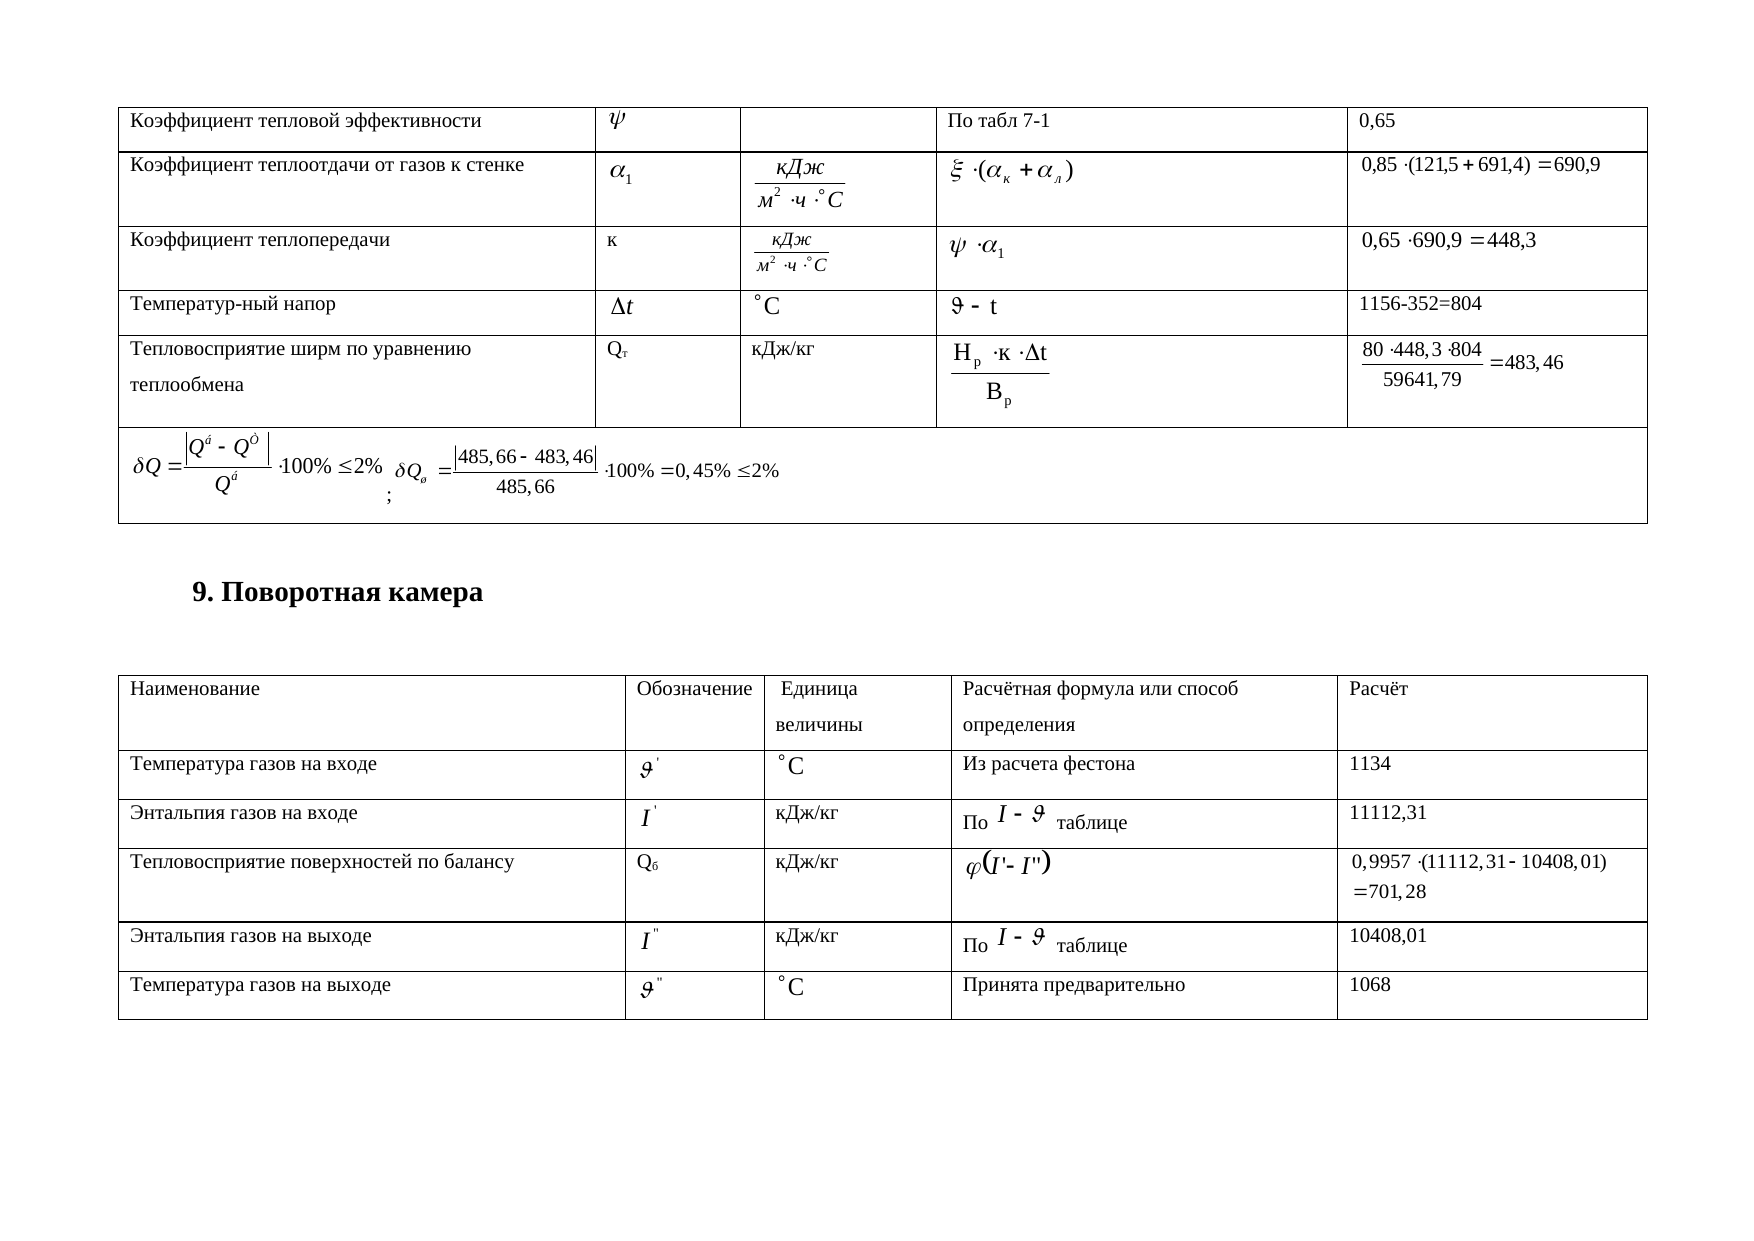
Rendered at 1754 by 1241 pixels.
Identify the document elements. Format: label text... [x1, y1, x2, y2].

table_cell кДж/кг [741, 336, 936, 427]
table_cell 1068 [1338, 972, 1647, 1019]
table_cell По таблице [952, 800, 1337, 848]
table_cell Температура газов на входе [119, 751, 625, 798]
table_cell [1348, 153, 1647, 226]
table_cell [741, 291, 936, 335]
table_cell [741, 153, 936, 226]
table_cell [1348, 227, 1647, 290]
table_cell По табл 7-1 [937, 108, 1347, 151]
table_cell [1348, 336, 1647, 427]
table_cell Qт [596, 336, 740, 427]
table_cell 1156-352=804 [1348, 291, 1647, 335]
table_cell Коэффициент тепловой эффективности [119, 108, 595, 151]
table_cell [765, 972, 951, 1019]
table_cell [596, 153, 740, 226]
text 9. Поворотная камера [118, 574, 1636, 608]
table_cell 10408,01 [1338, 923, 1647, 971]
table_cell [741, 227, 936, 290]
table_cell ; [119, 428, 1647, 523]
table_cell Тепловосприятие поверхностей по балансу [119, 849, 625, 921]
table_cell Коэффициент теплопередачи [119, 227, 595, 290]
table_cell Принята предварительно [952, 972, 1337, 1019]
table_cell Энтальпия газов на входе [119, 800, 625, 848]
table_cell [626, 751, 764, 798]
table_cell Температур-ный напор [119, 291, 595, 335]
table_header Обозначение [626, 676, 764, 750]
table_cell [1338, 849, 1647, 921]
table_cell Qб [626, 849, 764, 921]
table_header Наименование [119, 676, 625, 750]
table_cell [626, 800, 764, 848]
table_cell [937, 291, 1347, 335]
table_cell [626, 923, 764, 971]
table_cell [741, 108, 936, 151]
table_cell Коэффициент теплоотдачи от газов к стенке [119, 153, 595, 226]
table_cell 0,65 [1348, 108, 1647, 151]
table_cell Температура газов на выходе [119, 972, 625, 1019]
table_cell [937, 227, 1347, 290]
table_cell 1134 [1338, 751, 1647, 798]
table_cell Энтальпия газов на выходе [119, 923, 625, 971]
table_cell [937, 153, 1347, 226]
table_cell кДж/кг [765, 800, 951, 848]
table_header Расчётная формула или способ определения [952, 676, 1337, 750]
table_cell кДж/кг [765, 849, 951, 921]
table_header Расчёт [1338, 676, 1647, 750]
table_cell кДж/кг [765, 923, 951, 971]
table_cell Тепловосприятие ширм по уравнению теплообмена [119, 336, 595, 427]
table_cell [937, 336, 1347, 427]
table_cell [596, 108, 740, 151]
table_cell Из расчета фестона [952, 751, 1337, 798]
table_cell [596, 291, 740, 335]
table_cell [626, 972, 764, 1019]
table_cell 11112,31 [1338, 800, 1647, 848]
table_cell По таблице [952, 923, 1337, 971]
table_header Единица величины [765, 676, 951, 750]
table_cell [952, 849, 1337, 921]
table_cell к [596, 227, 740, 290]
table_cell [765, 751, 951, 798]
